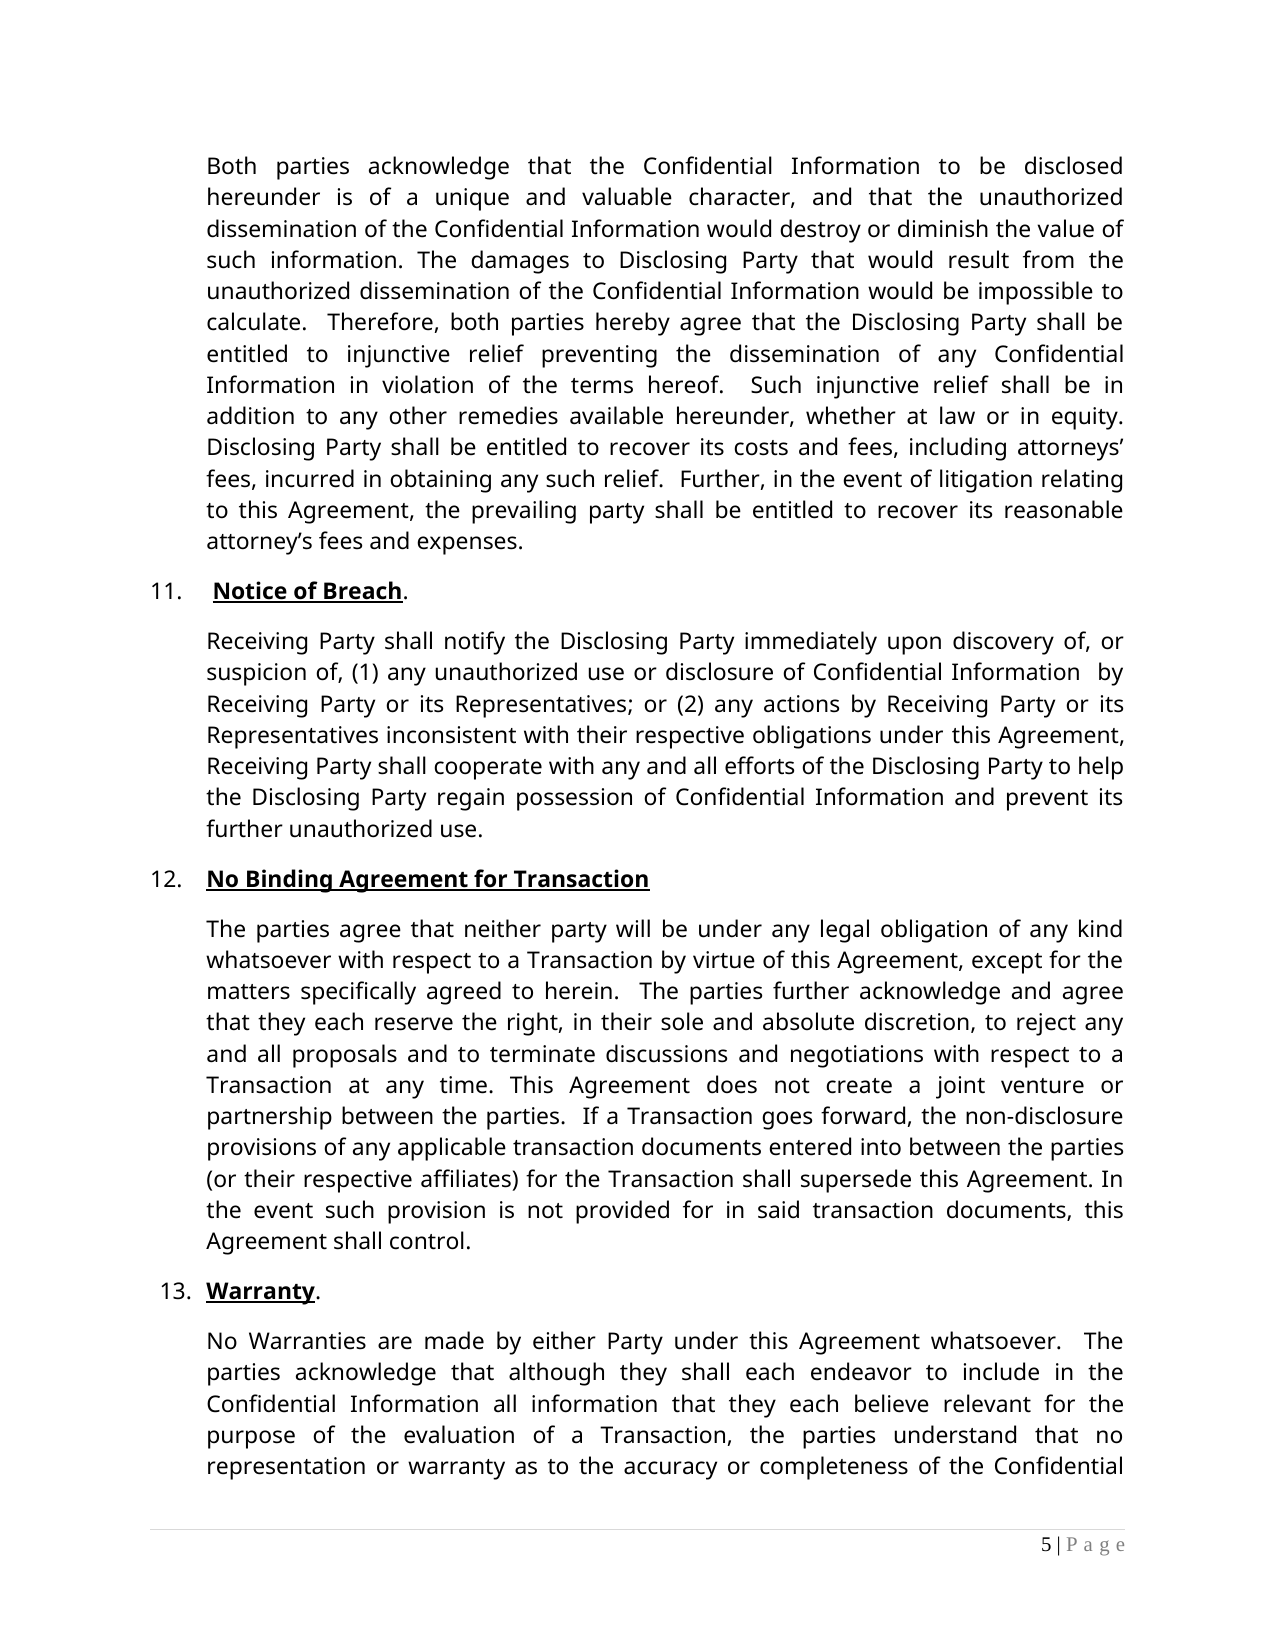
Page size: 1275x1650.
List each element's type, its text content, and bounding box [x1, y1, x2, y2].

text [206, 1325, 1125, 1481]
text 12. No Binding Agreement for Transaction [150, 862, 1125, 894]
text Both parties acknowledge that the Confidential Information to be disclosed hereunder is of a unique and valuable character, and that the unauthorized dissemination of the Confidential Information would destroy or diminish the value of such information. The damages to Disclosing Party that would result from the unauthorized dissemination of the Confidential Information would be impossible to calculate. Therefore, both parties hereby agree that the Disclosing Party shall be entitled to injunctive relief preventing the dissemination of any Confidential Information in violation of the terms hereof. Such injunctive relief shall be in addition to any other remedies available hereunder, whether at law or in equity. Disclosing Party shall be entitled to recover its costs and fees, including attorneys’ fees, incurred in obtaining any such relief. Further, in the event of litigation relating to this Agreement, the prevailing party shall be entitled to recover its reasonable attorney’s fees and expenses. [206, 150, 1125, 556]
text The parties agree that neither party will be under any legal obligation of any kind whatsoever with respect to a Transaction by virtue of this Agreement, except for the matters specifically agreed to herein. The parties further acknowledge and agree that they each reserve the right, in their sole and absolute discretion, to reject any and all proposals and to terminate discussions and negotiations with respect to a Transaction at any time. This Agreement does not create a joint venture or partnership between the parties. If a Transaction goes forward, the non-disclosure provisions of any applicable transaction documents entered into between the parties (or their respective affiliates) for the Transaction shall supersede this Agreement. In the event such provision is not provided for in said transaction documents, this Agreement shall control. [206, 912, 1125, 1256]
text 11. Notice of Breach. [150, 575, 1125, 606]
text 13. Warranty. [159, 1275, 1125, 1306]
text Receiving Party shall notify the Disclosing Party immediately upon discovery of, or suspicion of, (1) any unauthorized use or disclosure of Confidential Information by Receiving Party or its Representatives; or (2) any actions by Receiving Party or its Representatives inconsistent with their respective obligations under this Agreement, Receiving Party shall cooperate with any and all efforts of the Disclosing Party to help the Disclosing Party regain possession of Confidential Information and prevent its further unauthorized use. [206, 625, 1125, 844]
